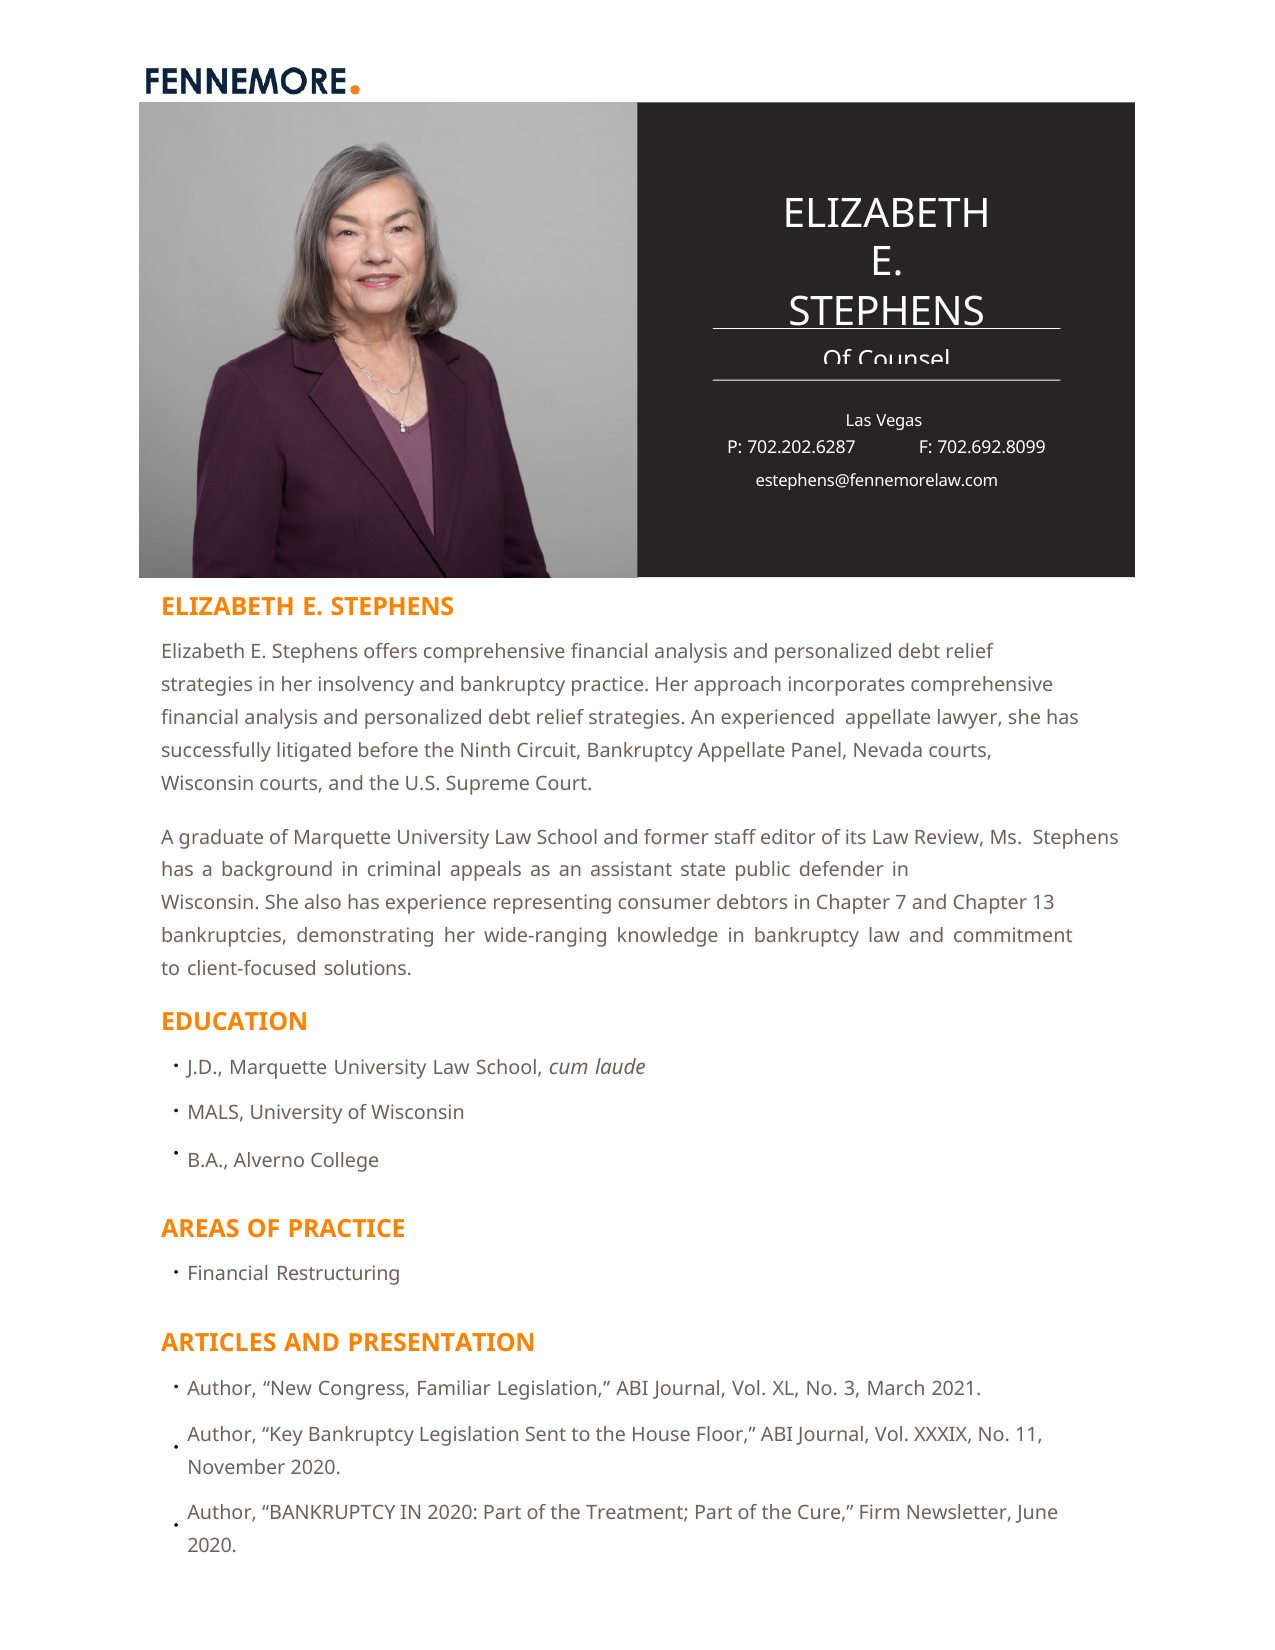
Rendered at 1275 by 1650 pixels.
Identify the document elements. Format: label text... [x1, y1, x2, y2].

subtitle EDUCATION [161, 1004, 1125, 1038]
subtitle ELIZABETH E. STEPHENS [161, 588, 1125, 622]
text to client-focused solutions. [161, 954, 1125, 981]
text Financial Restructuring [187, 1260, 1125, 1287]
text J.D., Marquette University Law School, cum laude [187, 1052, 1125, 1080]
text A graduate of Marquette University Law School and former staff editor of its Law Review, Ms. Stephens has a background in criminal appeals as an assistant state public defender in [161, 823, 1125, 882]
text Author, “BANKRUPTCY IN 2020: Part of the Treatment; Part of the Cure,” Firm Newsletter, June 2020. [187, 1498, 1084, 1558]
text Author, “New Congress, Familiar Legislation,” ABI Journal, Vol. XL, No. 3, March 2021. [187, 1374, 1125, 1401]
picture [139, 58, 637, 578]
subtitle ARTICLES AND PRESENTATION [161, 1325, 1125, 1359]
text Author, “Key Bankruptcy Legislation Sent to the House Floor,” ABI Journal, Vol. XXXIX, No. 11, November 2020. [187, 1420, 1125, 1480]
text Elizabeth E. Stephens offers comprehensive financial analysis and personalized debt relief strategies in her insolvency and bankruptcy practice. Her approach incorporates comprehensive financial analysis and personalized debt relief strategies. An experienced appellate lawyer, she has successfully litigated before the Ninth Circuit, Bankruptcy Appellate Panel, Nevada courts, Wisconsin courts, and the U.S. Supreme Court. [161, 638, 1084, 796]
text MALS, University of Wisconsin B.A., Alverno College [187, 1098, 500, 1173]
subtitle AREAS OF PRACTICE [161, 1210, 1125, 1244]
text Wisconsin. She also has experience representing consumer debtors in Chapter 7 and Chapter 13 bankruptcies, demonstrating her wide-ranging knowledge in bankruptcy law and commitment [161, 888, 1125, 948]
